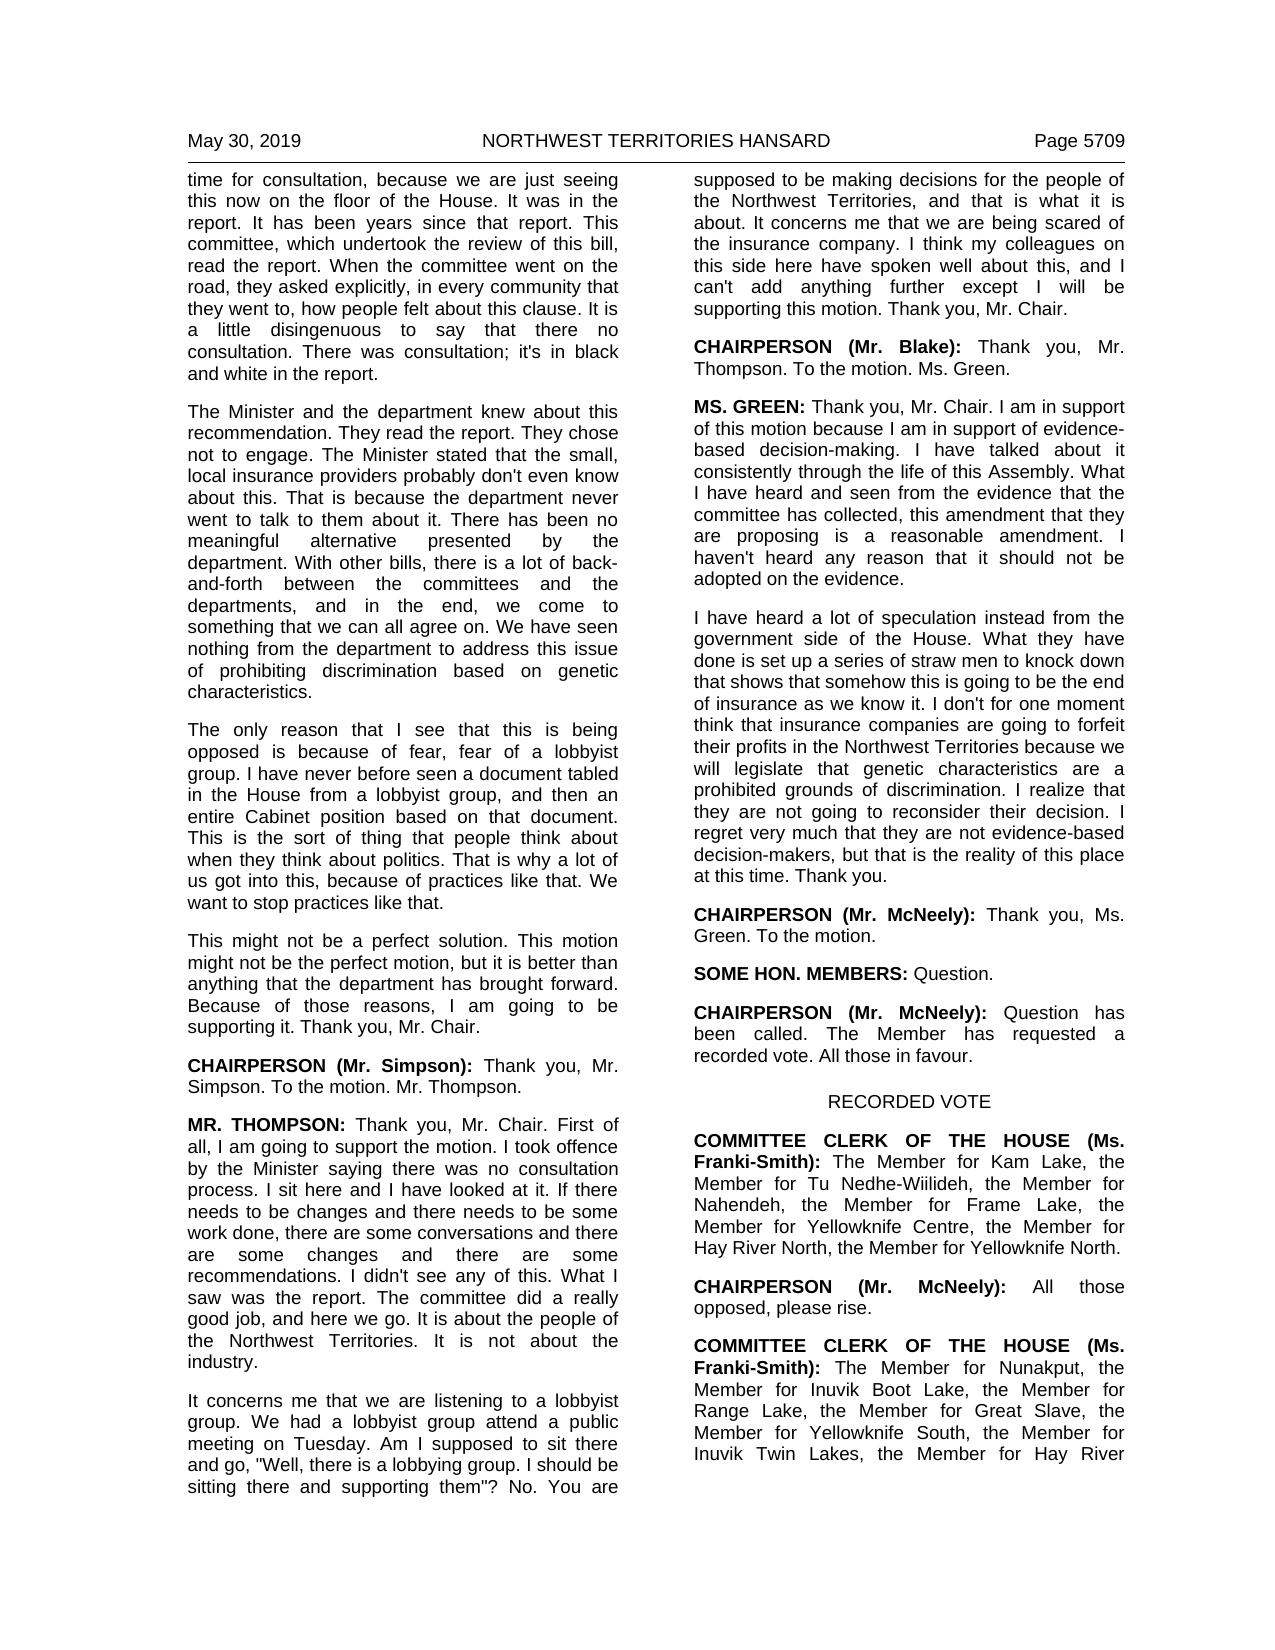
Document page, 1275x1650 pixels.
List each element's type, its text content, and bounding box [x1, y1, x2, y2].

text It concerns me that we are listening to a lobbyist group. We had a lobbyist group attend a public meeting on Tuesday. Am I supposed to sit there and go, "Well, there is a lobbying group. I should be sitting there and supporting them"? No. You are supposed to be making decisions for the people of the Northwest Territories, and that is what it is about. It concerns me that we are being scared of the insurance company. I think my colleagues on this side here have spoken well about this, and I can't add anything further except I will be supporting this motion. Thank you, Mr. Chair. [187, 1389, 619, 1497]
subtitle Recorded Vote [694, 1091, 1125, 1113]
text MR. THOMPSON: Thank you, Mr. Chair. First of all, I am going to support the motion. I took offence by the Minister saying there was no consultation process. I sit here and I have looked at it. If there needs to be changes and there needs to be some work done, there are some conversations and there are some changes and there are some recommendations. I didn't see any of this. What I saw was the report. The committee did a really good job, and here we go. It is about the people of the Northwest Territories. It is not about the industry. [187, 1114, 619, 1373]
text COMMITTEE CLERK OF THE HOUSE (Ms. Franki-Smith): The Member for Kam Lake, the Member for Tu Nedhe-Wiilideh, the Member for Nahendeh, the Member for Frame Lake, the Member for Yellowknife Centre, the Member for Hay River North, the Member for Yellowknife North. [694, 1129, 1125, 1259]
text The Minister and the department knew about this recommendation. They read the report. They chose not to engage. The Minister stated that the small, local insurance providers probably don't even know about this. That is because the department never went to talk to them about it. There has been no meaningful alternative presented by the department. With other bills, there is a lot of back-and-forth between the committees and the departments, and in the end, we come to something that we can all agree on. We have seen nothing from the department to address this issue of prohibiting discrimination based on genetic characteristics. [187, 401, 619, 702]
text It concerns me that we are listening to a lobbyist group. We had a lobbyist group attend a public meeting on Tuesday. Am I supposed to sit there and go, "Well, there is a lobbying group. I should be sitting there and supporting them"? No. You are supposed to be making decisions for the people of the Northwest Territories, and that is what it is about. It concerns me that we are being scared of the insurance company. I think my colleagues on this side here have spoken well about this, and I can't add anything further except I will be supporting this motion. Thank you, Mr. Chair. [694, 168, 1125, 319]
text CHAIRPERSON (Mr. McNeely): Question has been called. The Member has requested a recorded vote. All those in favour. [694, 1001, 1125, 1066]
text CHAIRPERSON (Mr. McNeely): Thank you, Ms. Green. To the motion. [694, 903, 1125, 947]
text CHAIRPERSON (Mr. Simpson): Thank you, Mr. Simpson. To the motion. Mr. Thompson. [187, 1054, 619, 1097]
text MS. GREEN: Thank you, Mr. Chair. I am in support of this motion because I am in support of evidence-based decision-making. I have talked about it consistently through the life of this Assembly. What I have heard and seen from the evidence that the committee has collected, this amendment that they are proposing is a reasonable amendment. I haven't heard any reason that it should not be adopted on the evidence. [694, 396, 1125, 590]
text CHAIRPERSON (Mr. Blake): Thank you, Mr. Thompson. To the motion. Ms. Green. [694, 336, 1125, 379]
text CHAIRPERSON (Mr. McNeely): All those opposed, please rise. [694, 1275, 1125, 1318]
text I have heard a lot of speculation instead from the government side of the House. What they have done is set up a series of straw men to knock down that shows that somehow this is going to be the end of insurance as we know it. I don't for one moment think that insurance companies are going to forfeit their profits in the Northwest Territories because we will legislate that genetic characteristics are a prohibited grounds of discrimination. I realize that they are not going to reconsider their decision. I regret very much that they are not evidence-based decision-makers, but that is the reality of this place at this time. Thank you. [694, 606, 1125, 887]
text This might not be a perfect solution. This motion might not be the perfect motion, but it is better than anything that the department has brought forward. Because of those reasons, I am going to be supporting it. Thank you, Mr. Chair. [187, 930, 619, 1038]
text SOME HON. MEMBERS: Question. [694, 963, 1125, 985]
text The only reason that I see that this is being opposed is because of fear, fear of a lobbyist group. I have never before seen a document tabled in the House from a lobbyist group, and then an entire Cabinet position based on that document. This is the sort of thing that people think about when they think about politics. That is why a lot of us got into this, because of practices like that. We want to stop practices like that. [187, 719, 619, 913]
